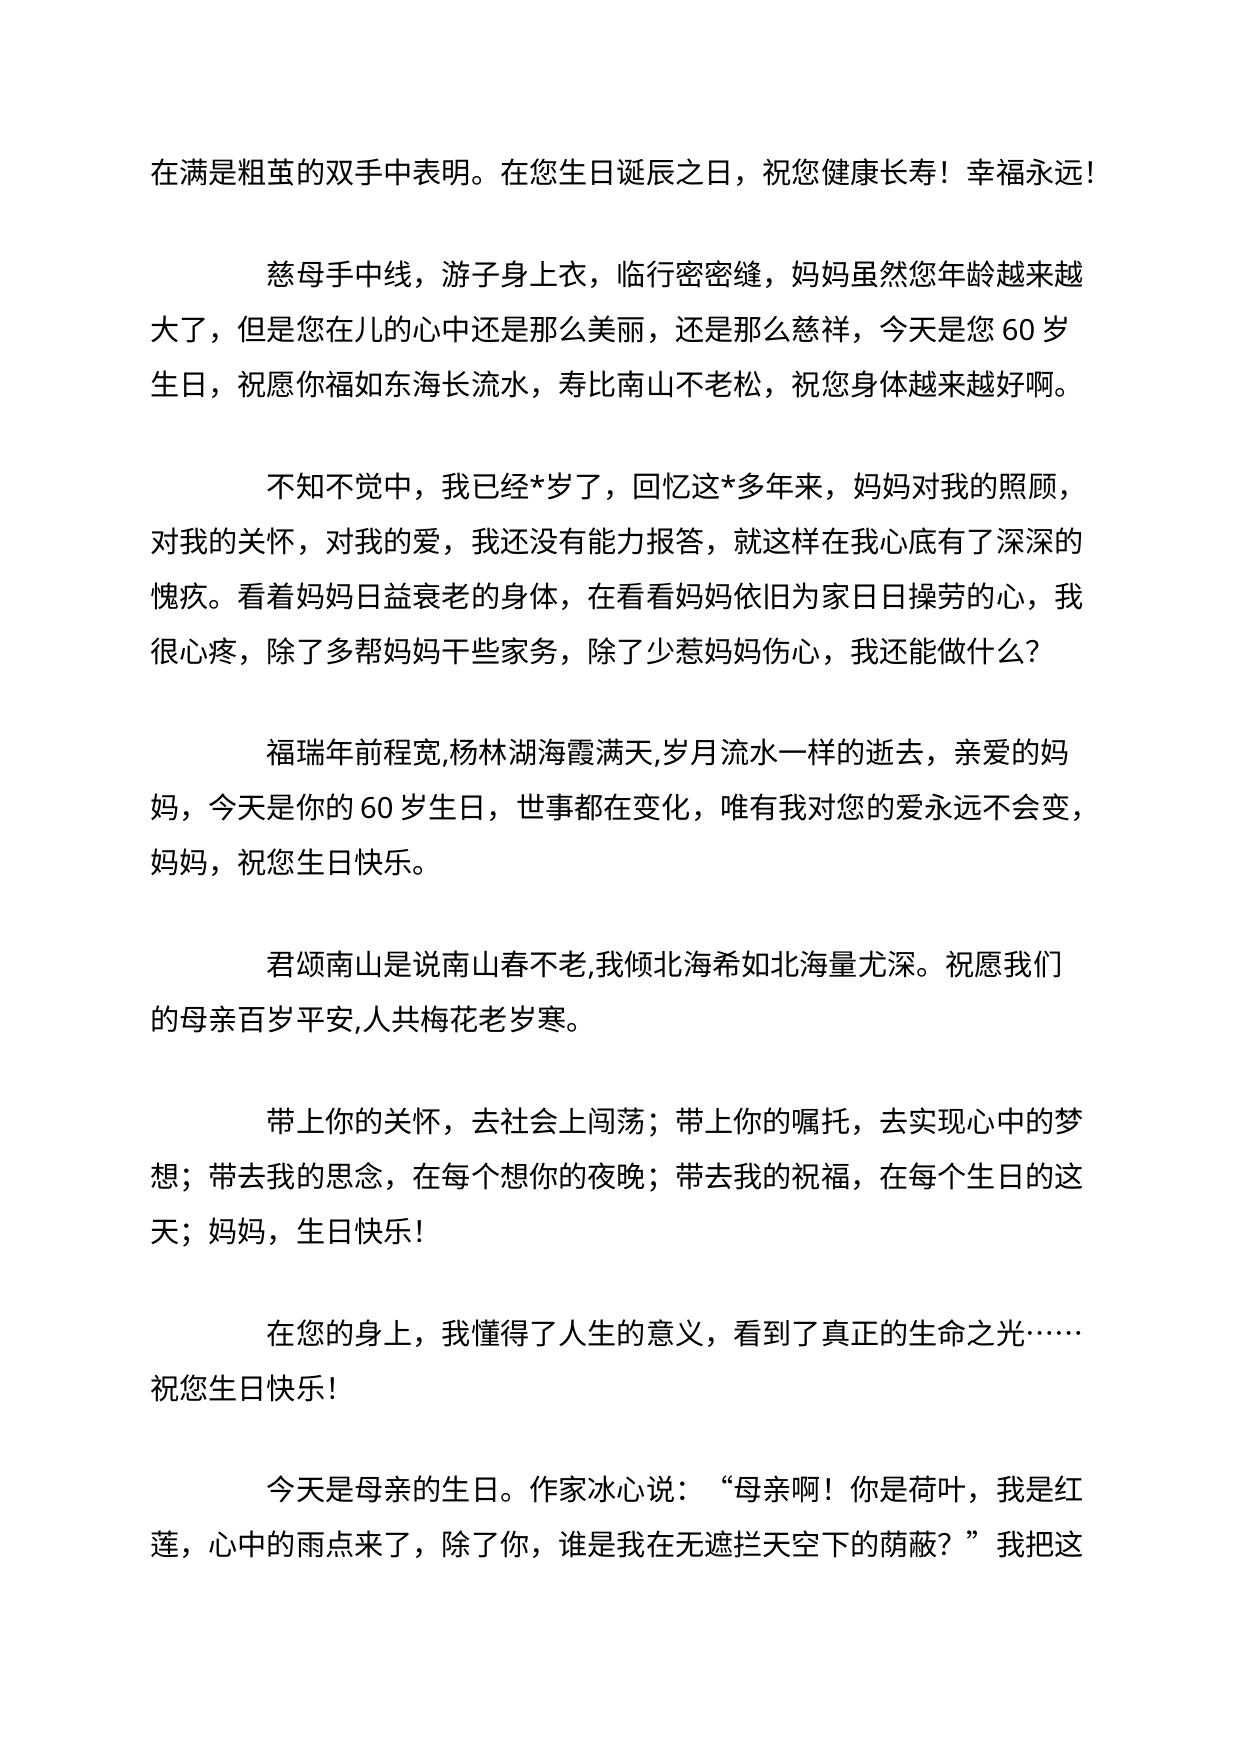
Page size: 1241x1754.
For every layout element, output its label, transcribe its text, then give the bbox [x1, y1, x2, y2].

text 在您的身上，我懂得了人生的意义，看到了真正的生命之光……祝您生日快乐！ [150, 1310, 1090, 1407]
text 福瑞年前程宽,杨林湖海霞满天,岁月流水一样的逝去，亲爱的妈妈，今天是你的60岁生日，世事都在变化，唯有我对您的爱永远不会变，妈妈，祝您生日快乐。 [150, 730, 1090, 882]
text 君颂南山是说南山春不老,我倾北海希如北海量尤深。祝愿我们的母亲百岁平安,人共梅花老岁寒。 [150, 942, 1090, 1039]
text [150, 1467, 1090, 1564]
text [150, 150, 1090, 192]
text 不知不觉中，我已经*岁了，回忆这*多年来，妈妈对我的照顾，对我的关怀，对我的爱，我还没有能力报答，就这样在我心底有了深深的愧疚。看着妈妈日益衰老的身体，在看看妈妈依旧为家日日操劳的心，我很心疼，除了多帮妈妈干些家务，除了少惹妈妈伤心，我还能做什么？ [150, 463, 1090, 671]
text 慈母手中线，游子身上衣，临行密密缝，妈妈虽然您年龄越来越大了，但是您在儿的心中还是那么美丽，还是那么慈祥，今天是您60岁生日，祝愿你福如东海长流水，寿比南山不老松，祝您身体越来越好啊。 [150, 252, 1090, 404]
text 带上你的关怀，去社会上闯荡；带上你的嘱托，去实现心中的梦想；带去我的思念，在每个想你的夜晚；带去我的祝福，在每个生日的这天；妈妈，生日快乐！ [150, 1099, 1090, 1251]
